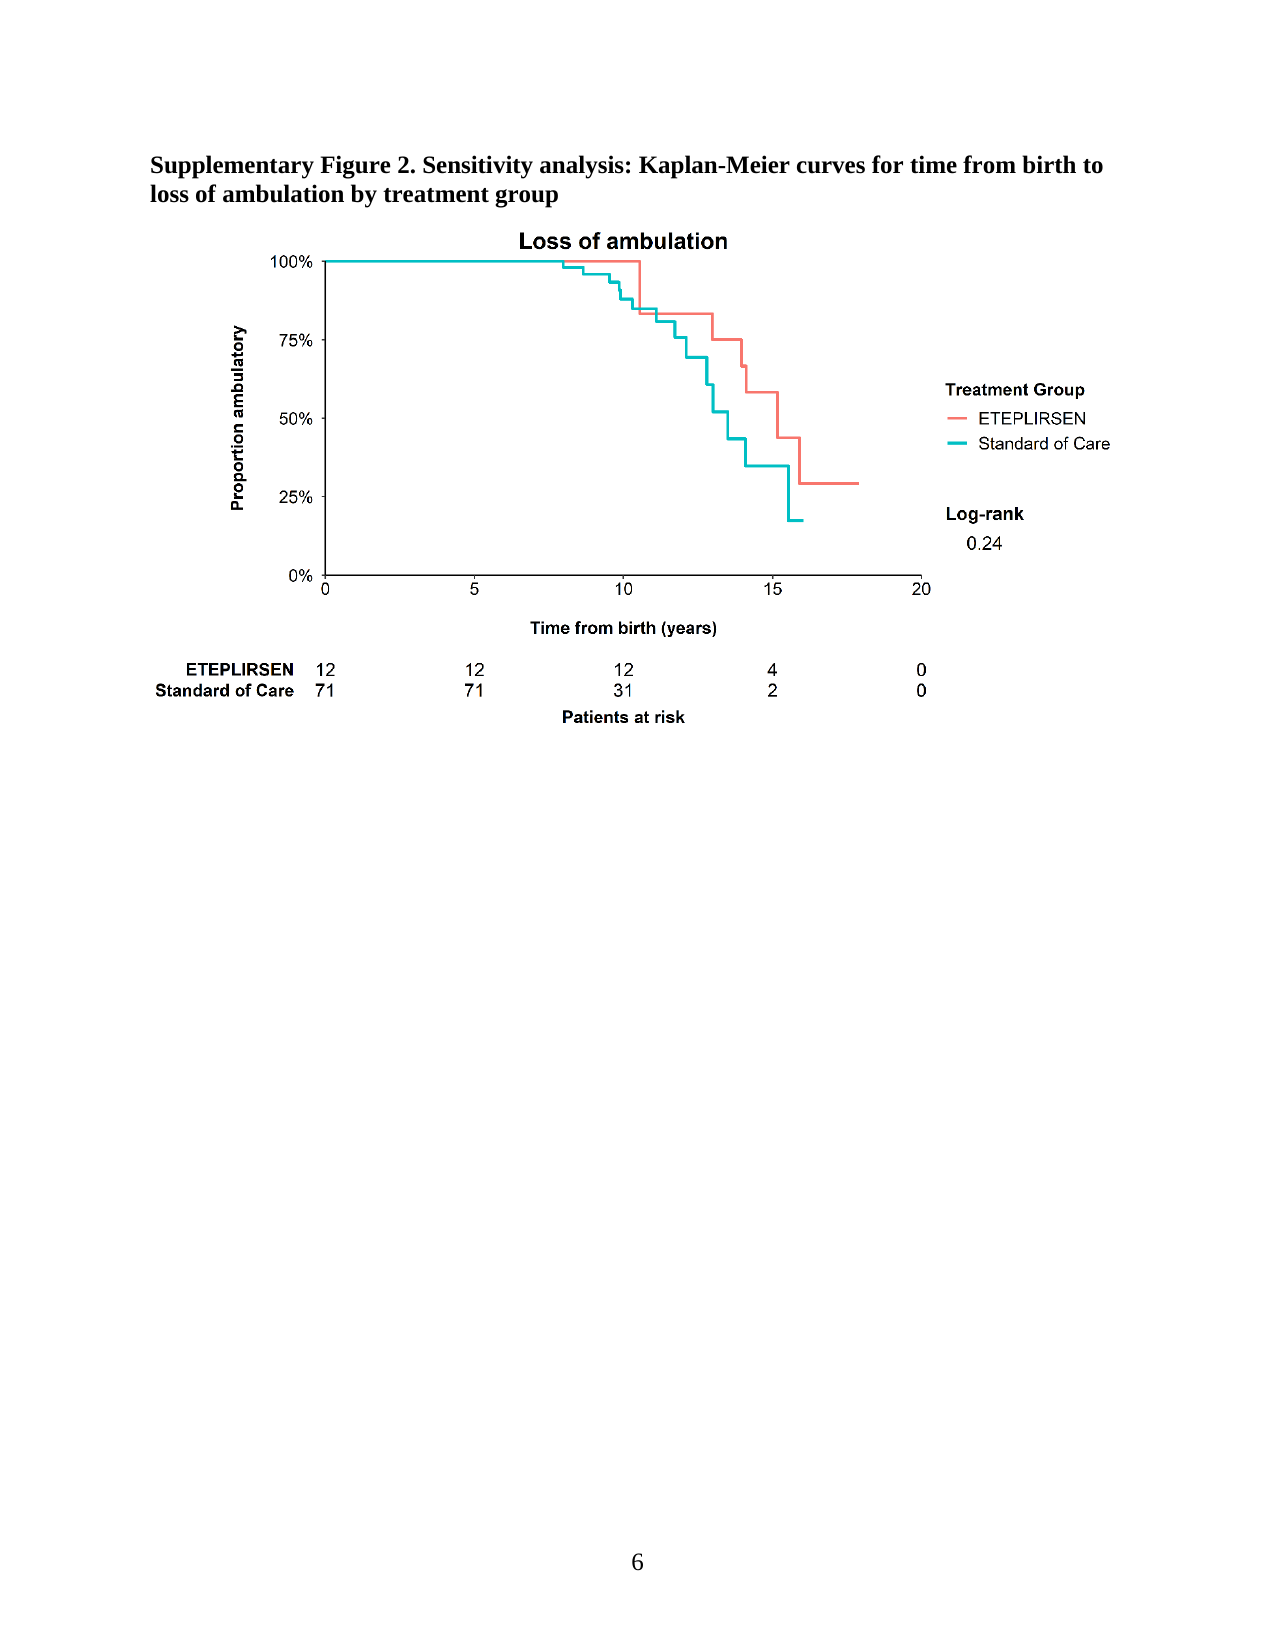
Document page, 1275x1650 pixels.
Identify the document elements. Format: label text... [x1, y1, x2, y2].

picture [150, 224, 1126, 742]
text Supplementary Figure 2. Sensitivity analysis: Kaplan-Meier curves for time from birth to loss of ambulation by treatment group [150, 150, 1125, 207]
